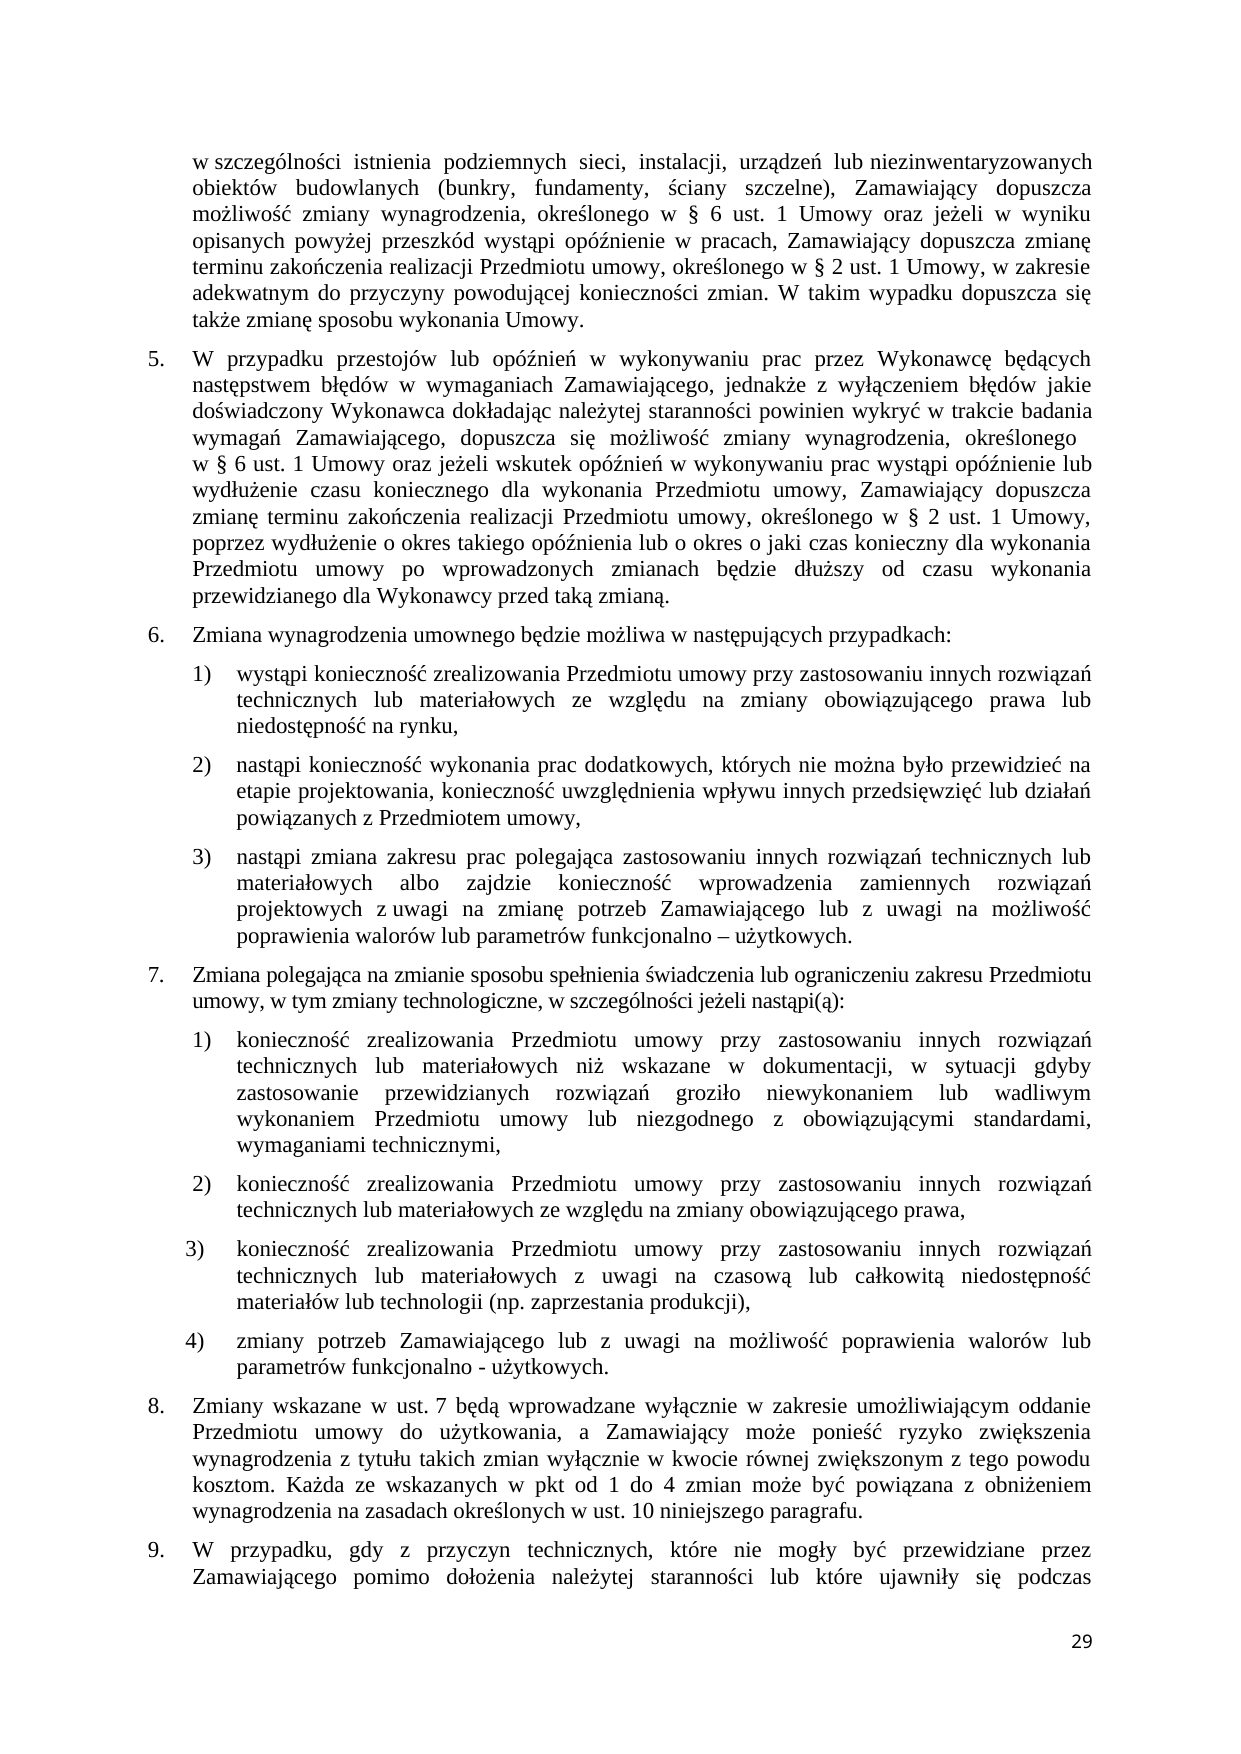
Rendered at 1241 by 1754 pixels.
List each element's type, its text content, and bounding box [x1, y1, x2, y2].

list konieczność zrealizowania Przedmiotu umowy przy zastosowaniu innych rozwiązań technicznych lub materiałowych z uwagi na czasową lub całkowitą niedostępność materiałów lub technologii (np. zaprzestania produkcji), [185, 1235, 1092, 1314]
text 2) nastąpi konieczność wykonania prac dodatkowych, których nie można było przewidzieć na etapie projektowania, konieczność uwzględnienia wpływu innych przedsięwzięć lub działań powiązanych z Przedmiotem umowy, [192, 751, 1092, 830]
text 1) wystąpi konieczność zrealizowania Przedmiotu umowy przy zastosowaniu innych rozwiązań technicznych lub materiałowych ze względu na zmiany obowiązującego prawa lub niedostępność na rynku, [192, 659, 1092, 739]
text 5. W przypadku przestojów lub opóźnień w wykonywaniu prac przez Wykonawcę będących następstwem błędów w wymaganiach Zamawiającego, jednakże z wyłączeniem błędów jakie doświadczony Wykonawca dokładając należytej staranności powinien wykryć w trakcie badania wymagań Zamawiającego, dopuszcza się możliwość zmiany wynagrodzenia, określonego w § 6 ust. 1 Umowy oraz jeżeli wskutek opóźnień w wykonywaniu prac wystąpi opóźnienie lub wydłużenie czasu koniecznego dla wykonania Przedmiotu umowy, Zamawiający dopuszcza zmianę terminu zakończenia realizacji Przedmiotu umowy, określonego w § 2 ust. 1 Umowy, poprzez wydłużenie o okres takiego opóźnienia lub o okres o jaki czas konieczny dla wykonania Przedmiotu umowy po wprowadzonych zmianach będzie dłuższy od czasu wykonania przewidzianego dla Wykonawcy przed taką zmianą. [148, 345, 1092, 608]
text 6. Zmiana wynagrodzenia umownego będzie możliwa w następujących przypadkach: [148, 621, 1098, 647]
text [148, 1536, 1092, 1589]
list zmiany potrzeb Zamawiającego lub z uwagi na możliwość poprawienia walorów lub parametrów funkcjonalno - użytkowych. [185, 1327, 1092, 1379]
text 3) nastąpi zmiana zakresu prac polegająca zastosowaniu innych rozwiązań technicznych lub materiałowych albo zajdzie konieczność wprowadzenia zamiennych rozwiązań projektowych z uwagi na zmianę potrzeb Zamawiającego lub z uwagi na możliwość poprawienia walorów lub parametrów funkcjonalno – użytkowych. [192, 843, 1092, 948]
text 7. Zmiana polegająca na zmianie sposobu spełnienia świadczenia lub ograniczeniu zakresu Przedmiotu umowy, w tym zmiany technologiczne, w szczególności jeżeli nastąpi(ą): [148, 961, 1092, 1013]
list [148, 148, 1092, 332]
list konieczność zrealizowania Przedmiotu umowy przy zastosowaniu innych rozwiązań technicznych lub materiałowych niż wskazane w dokumentacji, w sytuacji gdyby zastosowanie przewidzianych rozwiązań groziło niewykonaniem lub wadliwym wykonaniem Przedmiotu umowy lub niezgodnego z obowiązującymi standardami, wymaganiami technicznymi, [192, 1026, 1092, 1158]
list konieczność zrealizowania Przedmiotu umowy przy zastosowaniu innych rozwiązań technicznych lub materiałowych ze względu na zmiany obowiązującego prawa, [192, 1170, 1092, 1223]
text 8. Zmiany wskazane w ust. 7 będą wprowadzane wyłącznie w zakresie umożliwiającym oddanie Przedmiotu umowy do użytkowania, a Zamawiający może ponieść ryzyko zwiększenia wynagrodzenia z tytułu takich zmian wyłącznie w kwocie równej zwiększonym z tego powodu kosztom. Każda ze wskazanych w pkt od 1 do 4 zmian może być powiązana z obniżeniem wynagrodzenia na zasadach określonych w ust. 10 niniejszego paragrafu. [148, 1392, 1092, 1524]
